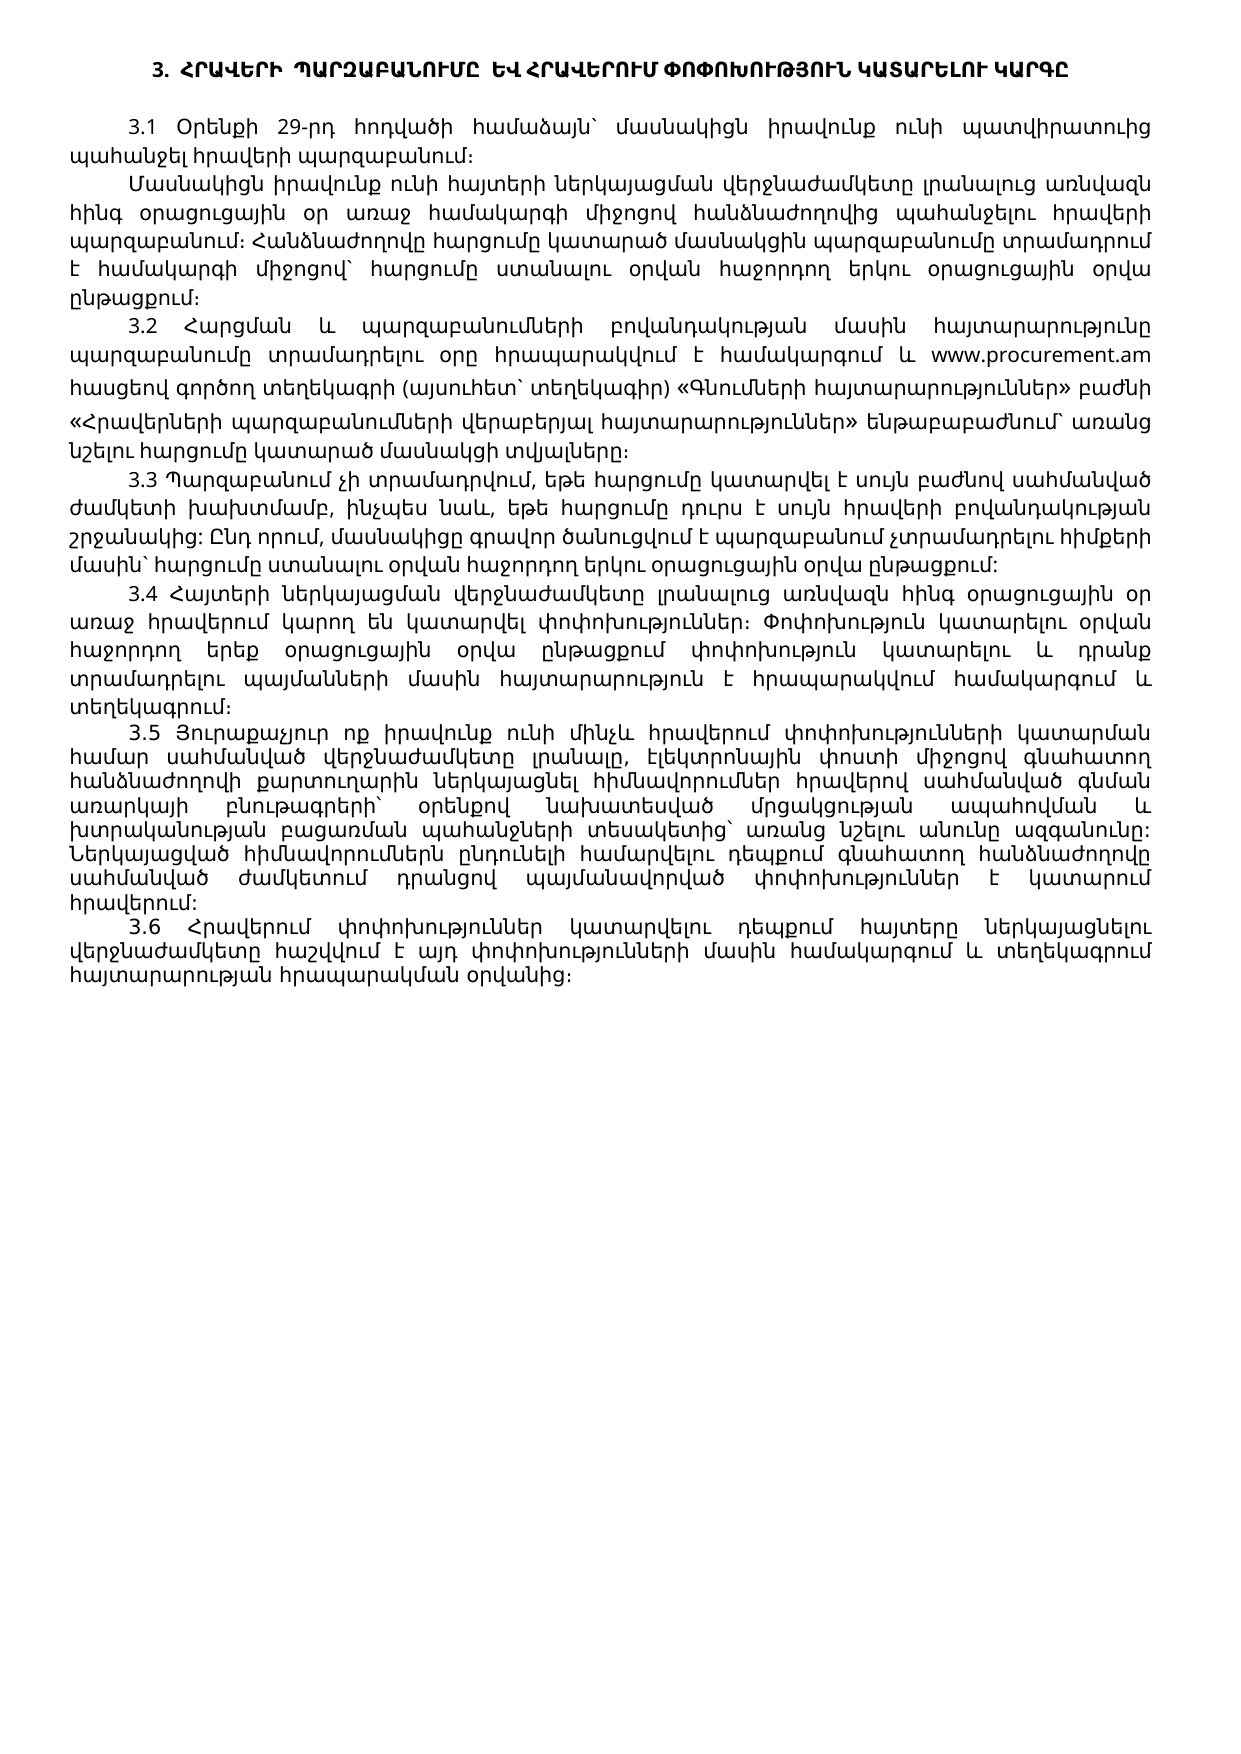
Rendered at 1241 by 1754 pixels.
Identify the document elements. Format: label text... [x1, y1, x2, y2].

text 3.4 Հայտերի ներկայացման վերջնաժամկետը լրանալուց առնվազն հինգ օրացուցային օր առաջ հրավերում կարող են կատարվել փոփոխություններ։ Փոփոխություն կատարելու օրվան հաջորդող երեք օրացուցային օրվա ընթացքում փոփոխություն կատարելու և դրանք տրամադրելու պայմանների մասին հայտարարություն է հրապարակվում համակարգում և տեղեկագրում։ [69, 579, 1152, 721]
text 3.5 Յուրաքաչյուր ոք իրավունք ունի մինչև հրավերում փոփոխությունների կատարման համար սահմանված վերջնաժամկետը լրանալը, էլեկտրոնային փոստի միջոցով գնահատող հանձնաժողովի քարտուղարին ներկայացնել հիմնավորումներ հրավերով սահմանված գնման առարկայի բնութագրերի՝ օրենքով նախատեսված մրցակցության ապահովման և խտրականության բացառման պահանջների տեսակետից՝ առանց նշելու անունը ազգանունը: Ներկայացված հիմնավորումներն ընդունելի համարվելու դեպքում գնահատող հանձնաժողովը սահմանված ժամկետում դրանցով պայմանավորված փոփոխություններ է կատարում հրավերում: [69, 721, 1152, 915]
text 3.6 Հրավերում փոփոխություններ կատարվելու դեպքում հայտերը ներկայացնելու վերջնաժամկետը հաշվվում է այդ փոփոխությունների մասին համակարգում և տեղեկագրում հայտարարության հրապարակման օրվանից։ [69, 915, 1152, 988]
text 3.3 Պարզաբանում չի տրամադրվում, եթե հարցումը կատարվել է սույն բաժնով սահմանված ժամկետի խախտմամբ, ինչպես նաև, եթե հարցումը դուրս է սույն հրավերի բովանդակության շրջանակից: Ընդ որում, մասնակիցը գրավոր ծանուցվում է պարզաբանում չտրամադրելու հիմքերի մասին` հարցումը ստանալու օրվան հաջորդող երկու օրացուցային օրվա ընթացքում: [69, 465, 1152, 579]
text Մասնակիցն իրավունք ունի հայտերի ներկայացման վերջնաժամկետը լրանալուց առնվազն հինգ օրացուցային օր առաջ համակարգի միջոցով հանձնաժողովից պահանջելու հրավերի պարզաբանում։ Հանձնաժողովը հարցումը կատարած մասնակցին պարզաբանումը տրամադրում է համակարգի միջոցով` հարցումը ստանալու օրվան հաջորդող երկու օրացուցային օրվա ընթացքում։ [69, 169, 1152, 311]
text 3. ՀՐԱՎԵՐԻ ՊԱՐԶԱԲԱՆՈՒՄԸ ԵՎ ՀՐԱՎԵՐՈՒՄ ՓՈՓՈԽՈՒԹՅՈՒՆ ԿԱՏԱՐԵԼՈՒ ԿԱՐԳԸ [69, 56, 1152, 84]
text 3.2 Հարցման և պարզաբանումների բովանդակության մասին հայտարարությունը պարզաբանումը տրամադրելու օրը հրապարակվում է համակարգում և www.procurement.am հասցեով գործող տեղեկագրի (այսուհետ` տեղեկագիր) «Գնումների հայտարարություններ» բաժնի «Հրավերների պարզաբանումների վերաբերյալ հայտարարություններ» ենթաբաբաժնում` առանց նշելու հարցումը կատարած մասնակցի տվյալները։ [69, 311, 1152, 465]
text 3.1 Օրենքի 29-րդ հոդվածի համաձայն` մասնակիցն իրավունք ունի պատվիրատուից պահանջել հրավերի պարզաբանում։ [69, 112, 1152, 169]
